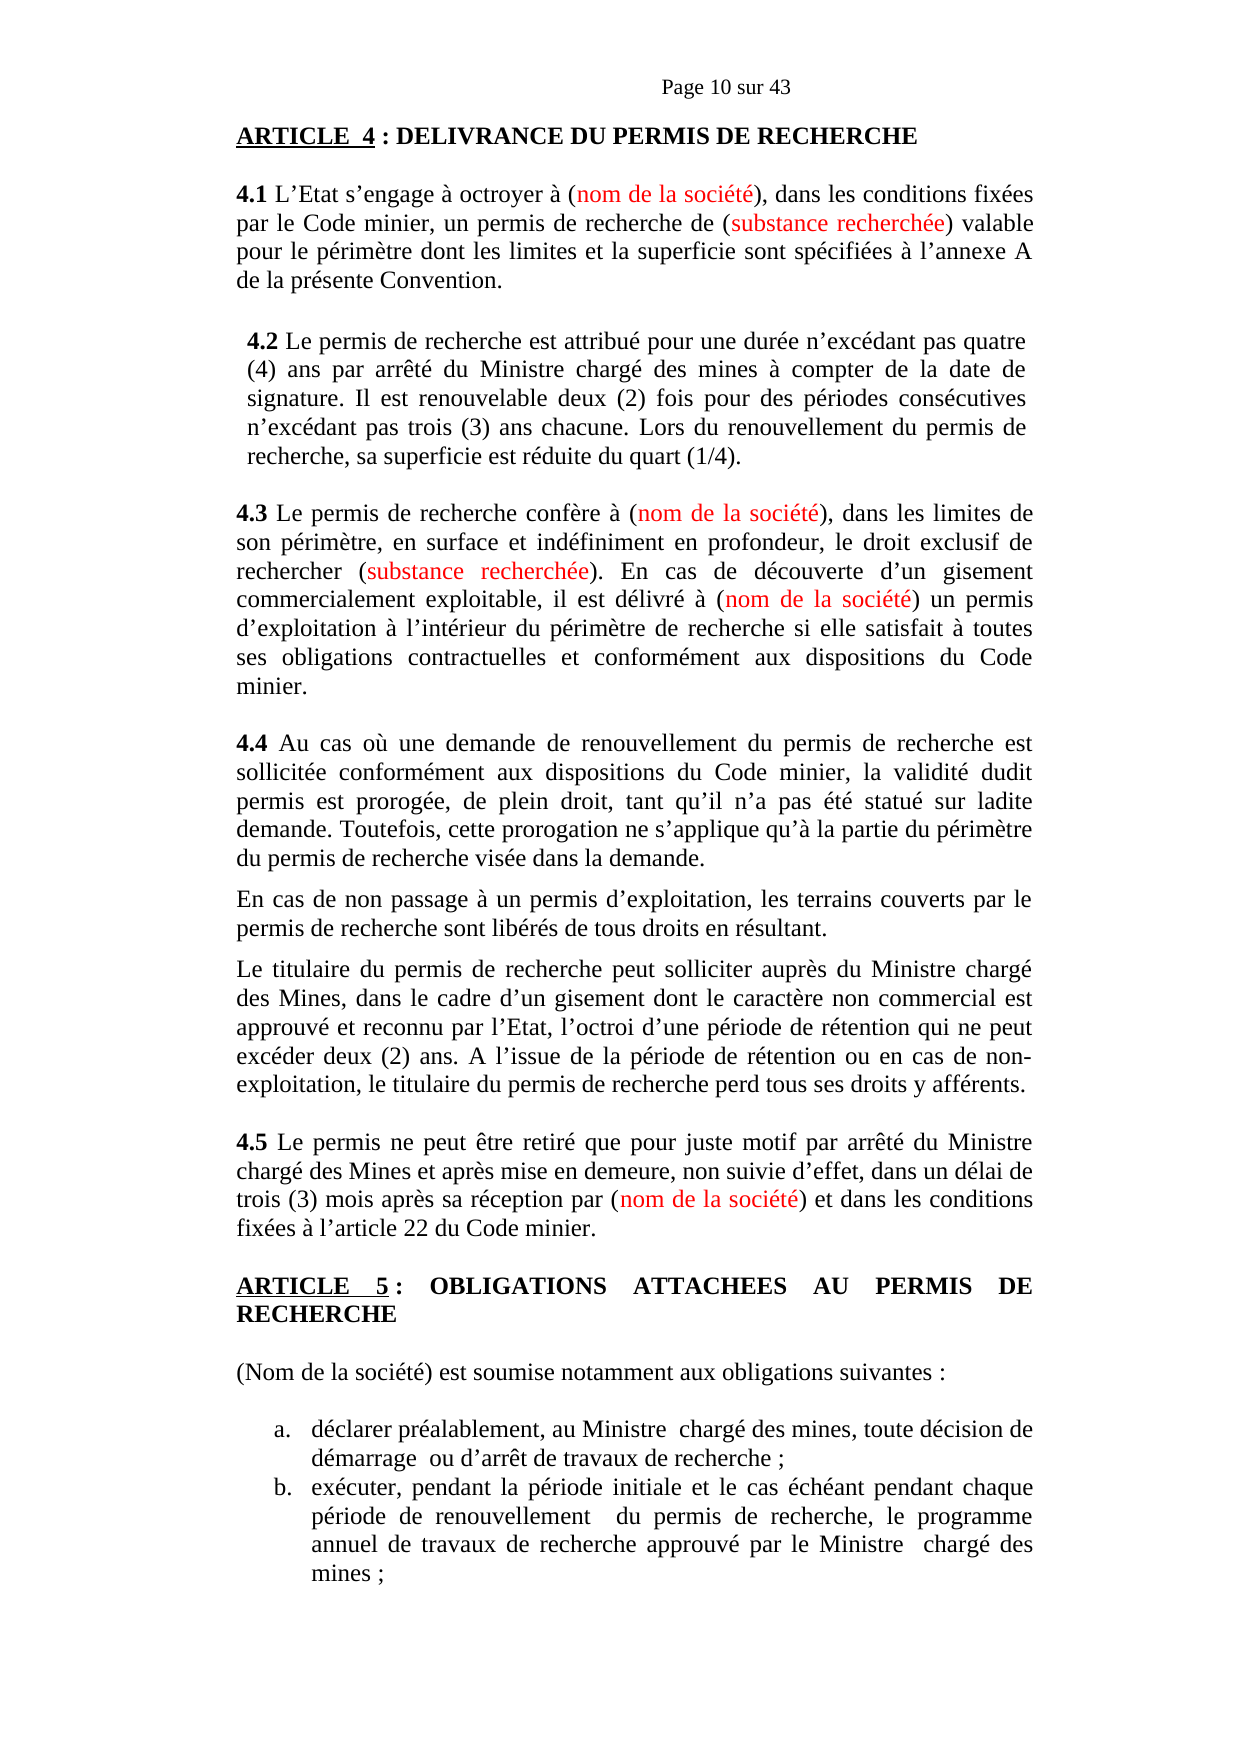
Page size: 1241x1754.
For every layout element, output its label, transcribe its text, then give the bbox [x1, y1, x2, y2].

text 4.5 Le permis ne peut être retiré que pour juste motif par arrêté du Ministre chargé des Mines et après mise en demeure, non suivie d’effet, dans un délai de trois (3) mois après sa réception par (nom de la société) et dans les conditions fixées à l’article 22 du Code minier. [236, 1127, 1034, 1242]
text 4.4 Au cas où une demande de renouvellement du permis de recherche est sollicitée conformément aux dispositions du Code minier, la validité dudit permis est prorogée, de plein droit, tant qu’il n’a pas été statué sur ladite demande. Toutefois, cette prorogation ne s’applique qu’à la partie du périmètre du permis de recherche visée dans la demande. [236, 728, 1034, 872]
text 4.3 Le permis de recherche confère à (nom de la société), dans les limites de son périmètre, en surface et indéfiniment en profondeur, le droit exclusif de rechercher (substance recherchée). En cas de découverte d’un gisement commercialement exploitable, il est délivré à (nom de la société) un permis d’exploitation à l’intérieur du périmètre de recherche si elle satisfait à toutes ses obligations contractuelles et conformément aux dispositions du Code minier. [236, 498, 1034, 699]
text En cas de non passage à un permis d’exploitation, les terrains couverts par le permis de recherche sont libérés de tous droits en résultant. [236, 884, 1034, 942]
list exécuter, pendant la période initiale et le cas échéant pendant chaque période de renouvellement du permis de recherche, le programme annuel de travaux de recherche approuvé par le Ministre chargé des mines ; [274, 1472, 1034, 1587]
text 4.1 L’Etat s’engage à octroyer à (nom de la société), dans les conditions fixées par le Code minier, un permis de recherche de (substance recherchée) valable pour le périmètre dont les limites et la superficie sont spécifiées à l’annexe A de la présente Convention. [236, 179, 1034, 294]
subtitle ARTICLE 4 : DELIVRANCE DU PERMIS DE RECHERCHE [236, 121, 1034, 150]
list déclarer préalablement, au Ministre chargé des mines, toute décision de démarrage ou d’arrêt de travaux de recherche ; [274, 1414, 1034, 1472]
text (Nom de la société) est soumise notamment aux obligations suivantes : [236, 1357, 1034, 1386]
text Le titulaire du permis de recherche peut solliciter auprès du Ministre chargé des Mines, dans le cadre d’un gisement dont le caractère non commercial est approuvé et reconnu par l’Etat, l’octroi d’une période de rétention qui ne peut excéder deux (2) ans. A l’issue de la période de rétention ou en cas de non-exploitation, le titulaire du permis de recherche perd tous ses droits y afférents. [236, 954, 1034, 1098]
text 4.2 Le permis de recherche est attribué pour une durée n’excédant pas quatre (4) ans par arrêté du Ministre chargé des mines à compter de la date de signature. Il est renouvelable deux (2) fois pour des périodes consécutives n’excédant pas trois (3) ans chacune. Lors du renouvellement du permis de recherche, sa superficie est réduite du quart (1/4). [247, 326, 1027, 469]
text ARTICLE 5 : OBLIGATIONS ATTACHEES AU PERMIS DE RECHERCHE [236, 1271, 1034, 1328]
